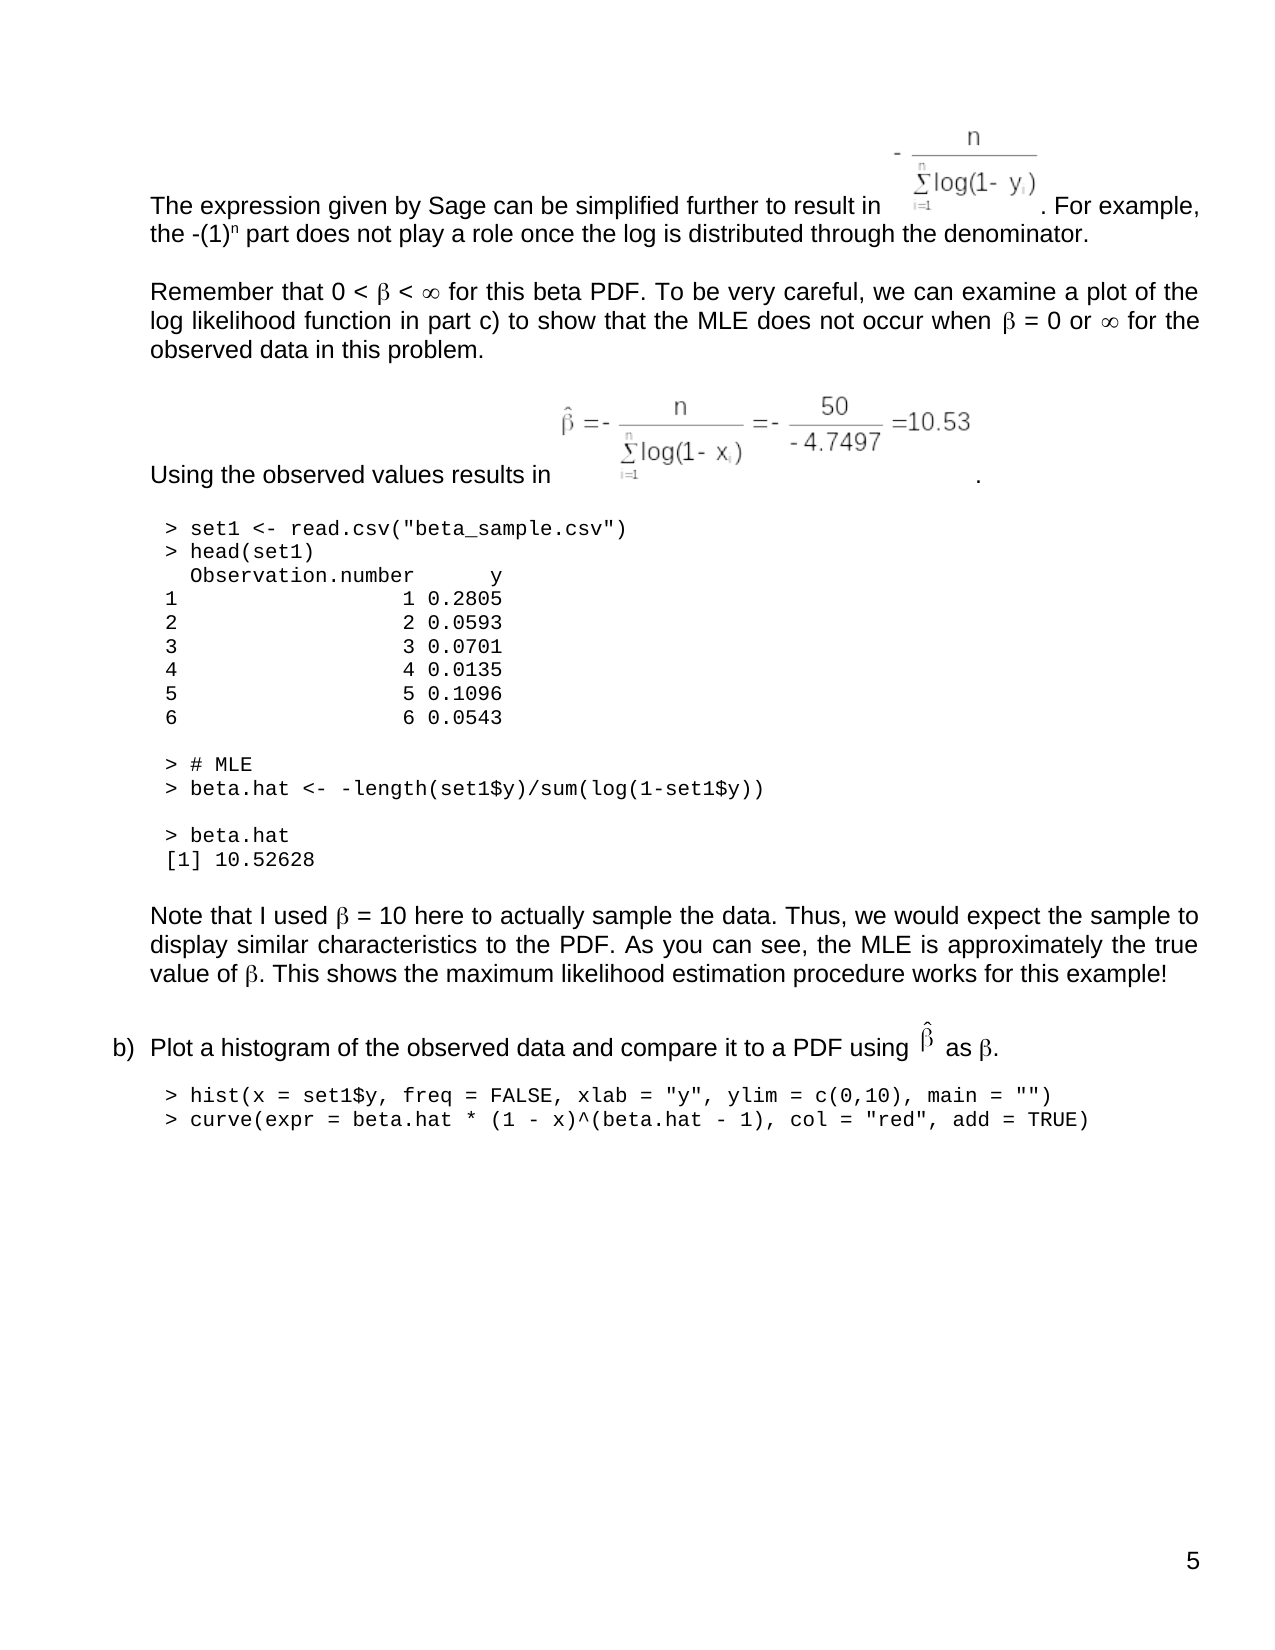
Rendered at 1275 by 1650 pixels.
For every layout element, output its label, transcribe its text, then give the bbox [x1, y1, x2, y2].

text 6 6 0.0543 [165, 707, 1200, 730]
text > head(set1) [165, 541, 1200, 565]
text 1 1 0.2805 [165, 588, 1200, 612]
text > # MLE [165, 754, 1200, 778]
text > hist(x = set1$y, freq = FALSE, xlab = "y", ylim = c(0,10), main = "") [165, 1085, 1200, 1109]
text Note that I used = 10 here to actually sample the data. Thus, we would expect the sample to display similar characteristics to the PDF. As you can see, the MLE is approximately the true value of . This shows the maximum likelihood estimation procedure works for this example! [150, 901, 1200, 987]
text > beta.hat [165, 825, 1200, 848]
text The expression given by Sage can be simplified further to result in . For example, the -(1)n part does not play a role once the log is distributed through the denominator. [150, 123, 1200, 248]
text 5 5 0.1096 [165, 683, 1200, 707]
text 2 2 0.0593 [165, 612, 1200, 636]
text [1] 10.52628 [165, 848, 1200, 872]
list Plot a histogram of the observed data and compare it to a PDF using as . [112, 1016, 1200, 1062]
text > curve(expr = beta.hat * (1 - x)^(beta.hat - 1), col = "red", add = TRUE) [165, 1109, 1200, 1132]
text 3 3 0.0701 [165, 636, 1200, 659]
text > beta.hat <- -length(set1$y)/sum(log(1-set1$y)) [165, 778, 1200, 801]
text Using the observed values results in . [150, 392, 1200, 489]
text 4 4 0.0135 [165, 659, 1200, 683]
text Observation.number y [165, 565, 1200, 588]
text Remember that 0 < < for this beta PDF. To be very careful, we can examine a plot of the log likelihood function in part c) to show that the MLE does not occur when = 0 or for the observed data in this problem. [150, 277, 1200, 363]
text > set1 <- read.csv("beta_sample.csv") [165, 517, 1200, 541]
